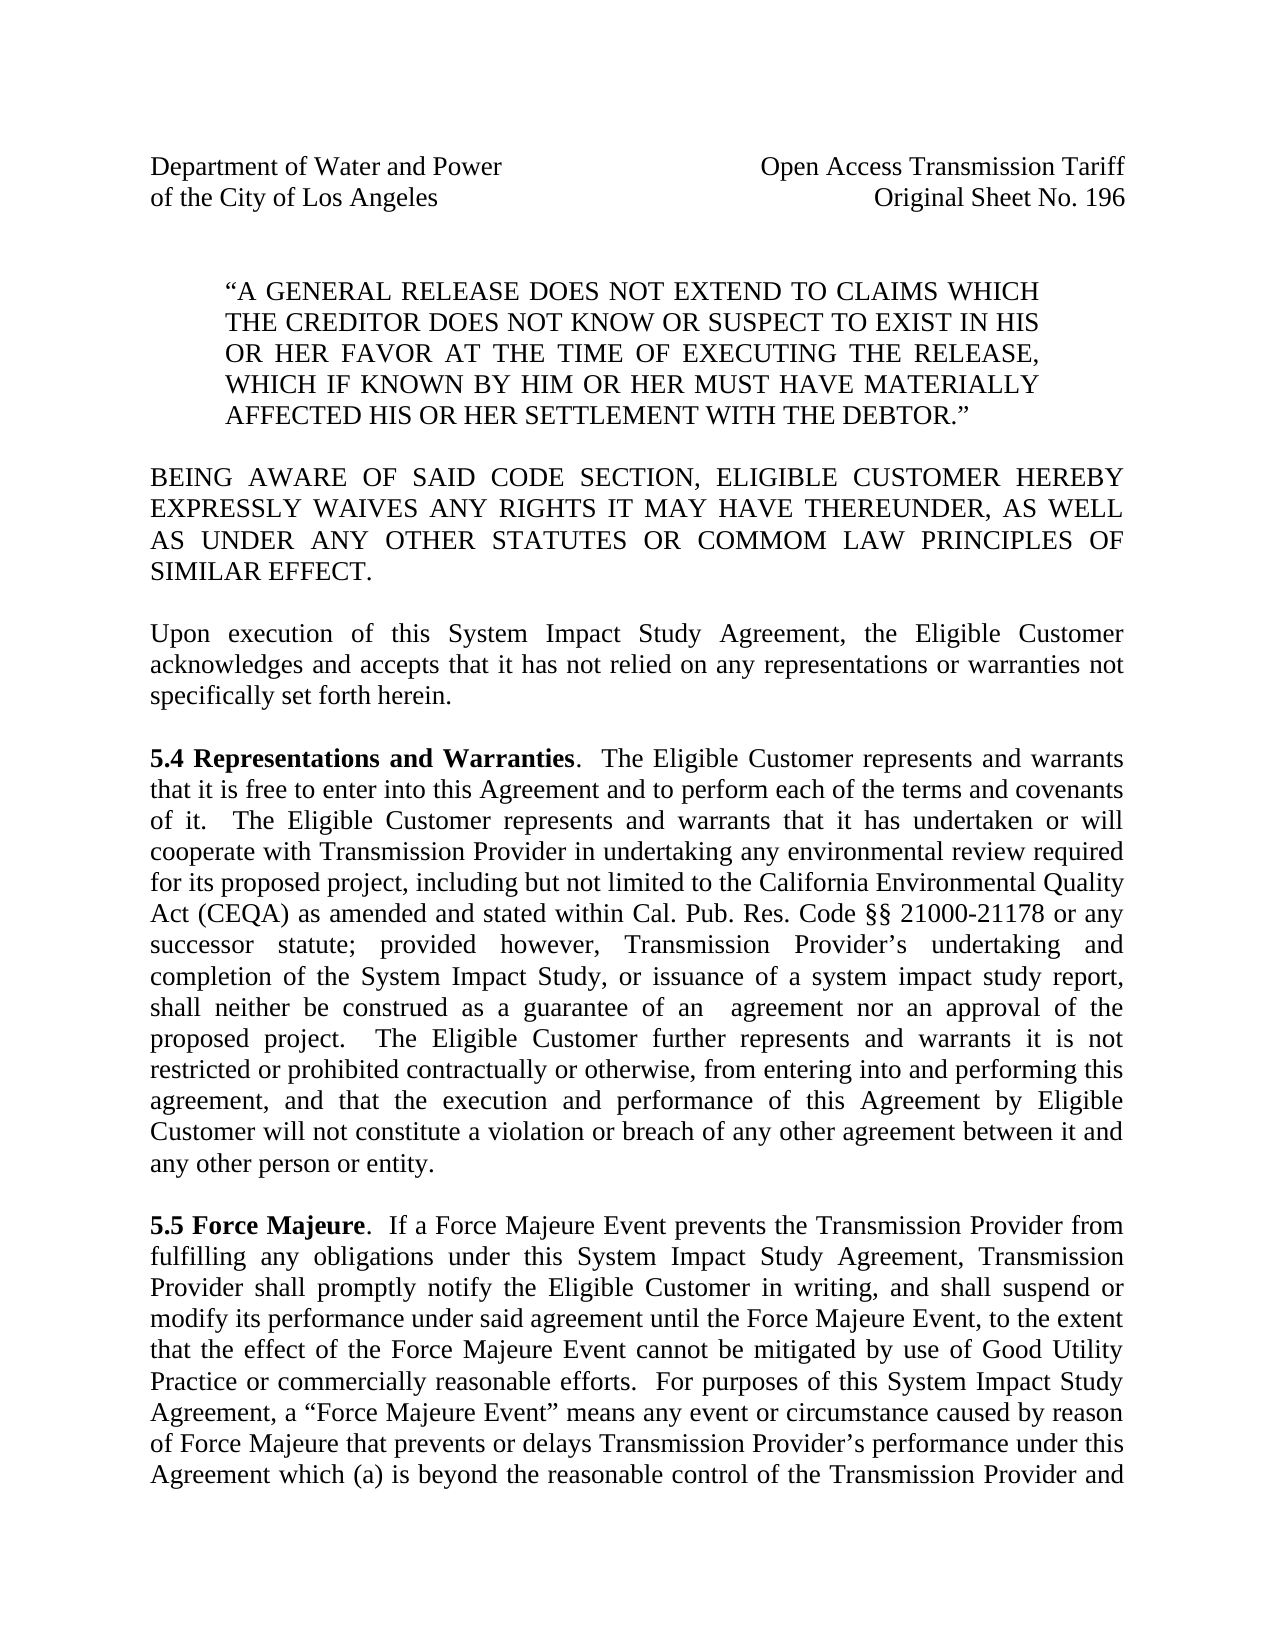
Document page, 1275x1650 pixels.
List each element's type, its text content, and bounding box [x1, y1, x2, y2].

text 5.4 Representations and Warranties. The Eligible Customer represents and warrants that it is free to enter into this Agreement and to perform each of the terms and covenants of it. The Eligible Customer represents and warrants that it has undertaken or will cooperate with Transmission Provider in undertaking any environmental review required for its proposed project, including but not limited to the California Environmental Quality Act (CEQA) as amended and stated within Cal. Pub. Res. Code §§ 21000-21178 or any successor statute; provided however, Transmission Provider’s undertaking and completion of the System Impact Study, or issuance of a system impact study report, shall neither be construed as a guarantee of an agreement nor an approval of the proposed project. The Eligible Customer further represents and warrants it is not restricted or prohibited contractually or otherwise, from entering into and performing this agreement, and that the execution and performance of this Agreement by Eligible Customer will not constitute a violation or breach of any other agreement between it and any other person or entity. [150, 742, 1125, 1178]
text Upon execution of this System Impact Study Agreement, the Eligible Customer acknowledges and accepts that it has not relied on any representations or warranties not specifically set forth herein. [150, 617, 1125, 711]
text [150, 1209, 1125, 1489]
text BEING AWARE OF SAID CODE SECTION, ELIGIBLE CUSTOMER HEREBY EXPRESSLY WAIVES ANY RIGHTS IT MAY HAVE THEREUNDER, AS WELL AS UNDER ANY OTHER STATUTES OR COMMOM LAW PRINCIPLES OF SIMILAR EFFECT. [150, 461, 1125, 586]
text “A GENERAL RELEASE DOES NOT EXTEND TO CLAIMS WHICH THE CREDITOR DOES NOT KNOW OR SUSPECT TO EXIST IN HIS OR HER FAVOR AT THE TIME OF EXECUTING THE RELEASE, WHICH IF KNOWN BY HIM OR HER MUST HAVE MATERIALLY AFFECTED HIS OR HER SETTLEMENT WITH THE DEBTOR.” [225, 274, 1041, 430]
